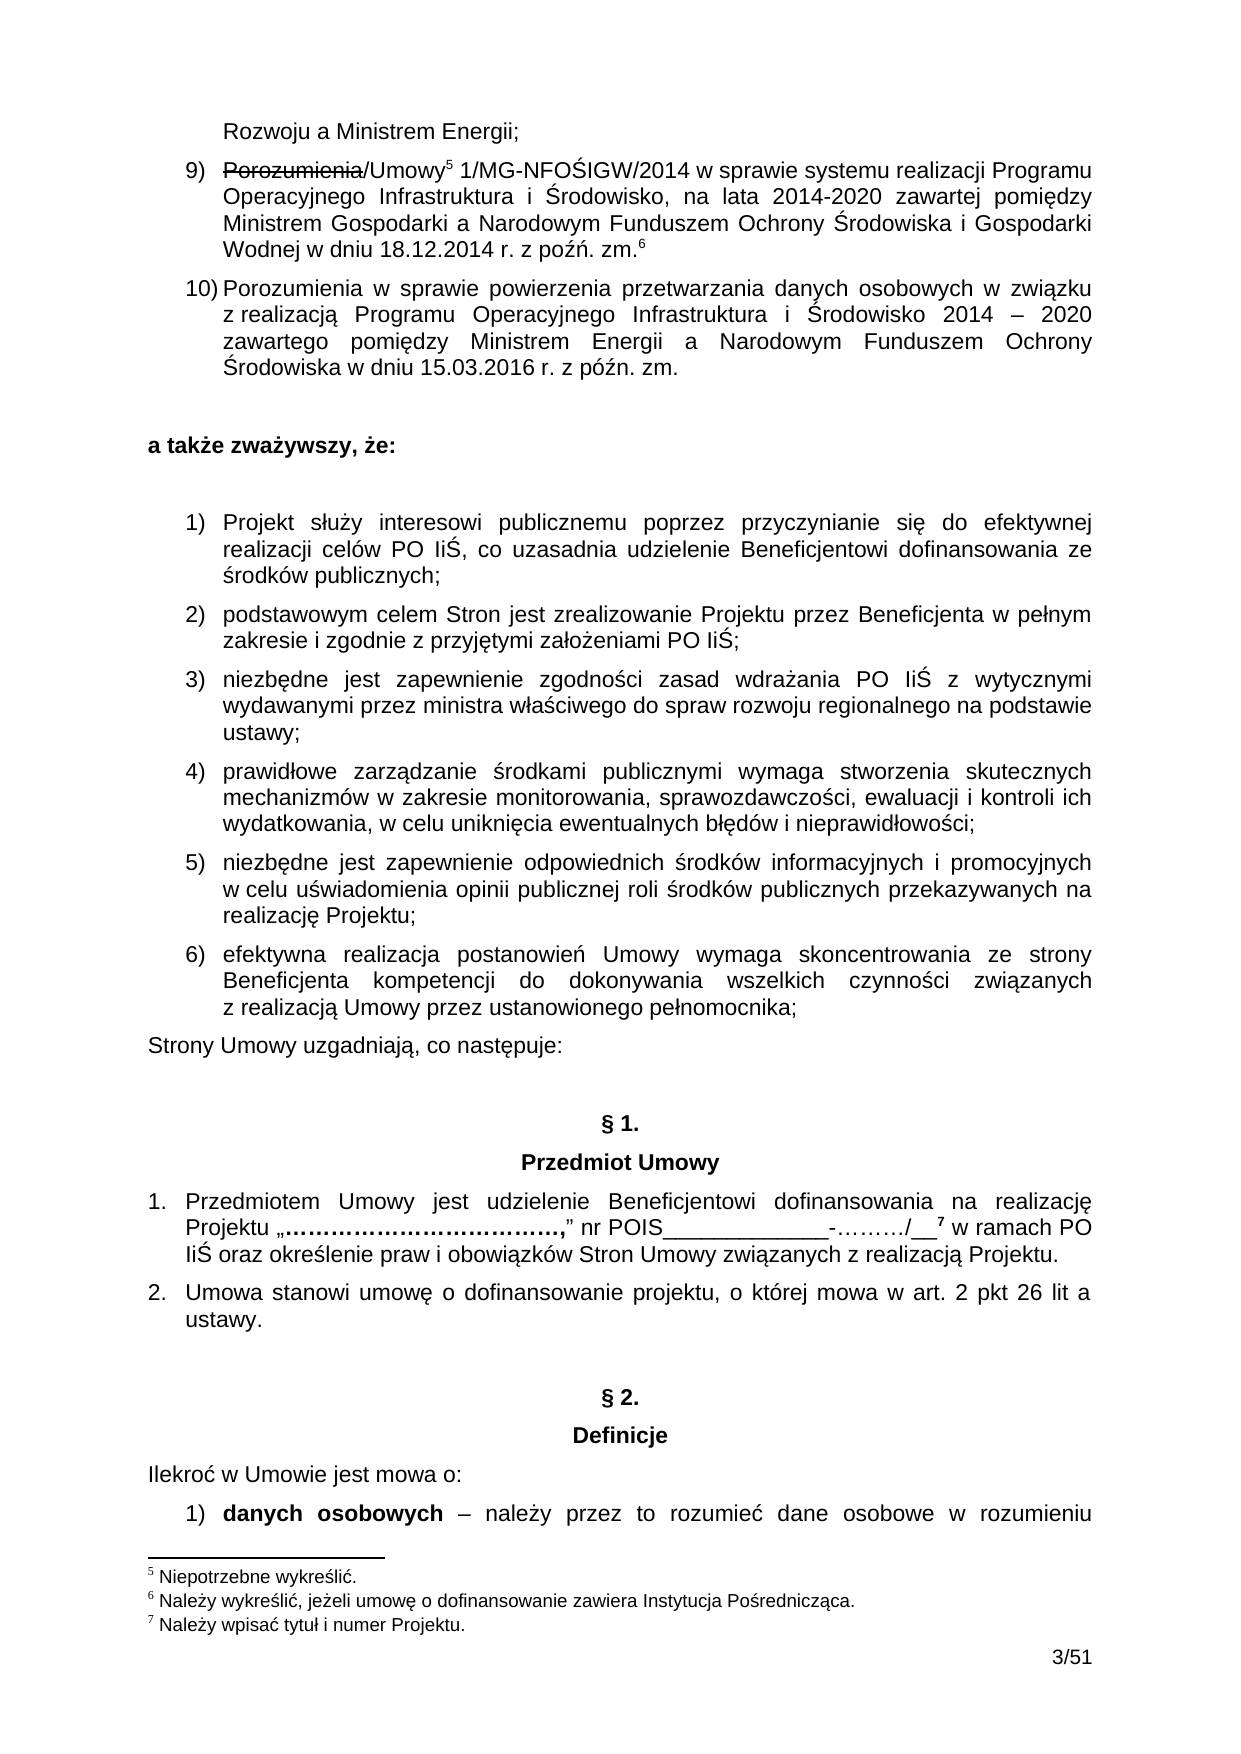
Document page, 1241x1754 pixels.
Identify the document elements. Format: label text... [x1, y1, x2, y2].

text Strony Umowy uzgadniają, co następuje: [148, 1032, 1092, 1059]
list Przedmiotem Umowy jest udzielenie Beneficjentowi dofinansowania na realizację Projektu „………………………………,” nr POIS_____________-………/__ w ramach PO IiŚ oraz określenie praw i obowiązków Stron Umowy związanych z realizacją Projektu. [148, 1188, 1092, 1267]
text Ilekroć w Umowie jest mowa o: [148, 1461, 1092, 1487]
text a także zważywszy, że: [148, 432, 1092, 458]
list niezbędne jest zapewnienie odpowiednich środków informacyjnych i promocyjnych w celu uświadomienia opinii publicznej roli środków publicznych przekazywanych na realizację Projektu; [185, 849, 1092, 928]
list prawidłowe zarządzanie środkami publicznymi wymaga stworzenia skutecznych mechanizmów w zakresie monitorowania, sprawozdawczości, ewaluacji i kontroli ich wydatkowania, w celu uniknięcia ewentualnych błędów i nieprawidłowości; [185, 758, 1092, 837]
list efektywna realizacja postanowień Umowy wymaga skoncentrowania ze strony Beneficjenta kompetencji do dokonywania wszelkich czynności związanych z realizacją Umowy przez ustanowionego pełnomocnika; [185, 941, 1092, 1020]
list podstawowym celem Stron jest zrealizowanie Projektu przez Beneficjenta w pełnym zakresie i zgodnie z przyjętymi założeniami PO IiŚ; [185, 601, 1092, 654]
text § 1. [148, 1110, 1092, 1136]
list Umowa stanowi umowę o dofinansowanie projektu, o której mowa w art. 2 pkt 26 lit a ustawy. [148, 1279, 1092, 1332]
text Przedmiot Umowy [148, 1149, 1092, 1175]
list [185, 118, 1092, 144]
list Porozumienia w sprawie powierzenia przetwarzania danych osobowych w związku z realizacją Programu Operacyjnego Infrastruktura i Środowisko 2014 – 2020 zawartego pomiędzy Ministrem Energii a Narodowym Funduszem Ochrony Środowiska w dniu 15.03.2016 r. z późn. zm. [185, 275, 1092, 380]
text Definicje [148, 1422, 1092, 1449]
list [185, 1500, 1092, 1526]
text § 2. [148, 1383, 1092, 1410]
list Porozumienia/Umowy 1/MG-NFOŚIGW/2014 w sprawie systemu realizacji Programu Operacyjnego Infrastruktura i Środowisko, na lata 2014-2020 zawartej pomiędzy Ministrem Gospodarki a Narodowym Funduszem Ochrony Środowiska i Gospodarki Wodnej w dniu 18.12.2014 r. z poźń. zm. [185, 157, 1092, 262]
list Projekt służy interesowi publicznemu poprzez przyczynianie się do efektywnej realizacji celów PO IiŚ, co uzasadnia udzielenie Beneficjentowi dofinansowania ze środków publicznych; [185, 509, 1092, 588]
list niezbędne jest zapewnienie zgodności zasad wdrażania PO IiŚ z wytycznymi wydawanymi przez ministra właściwego do spraw rozwoju regionalnego na podstawie ustawy; [185, 666, 1092, 745]
